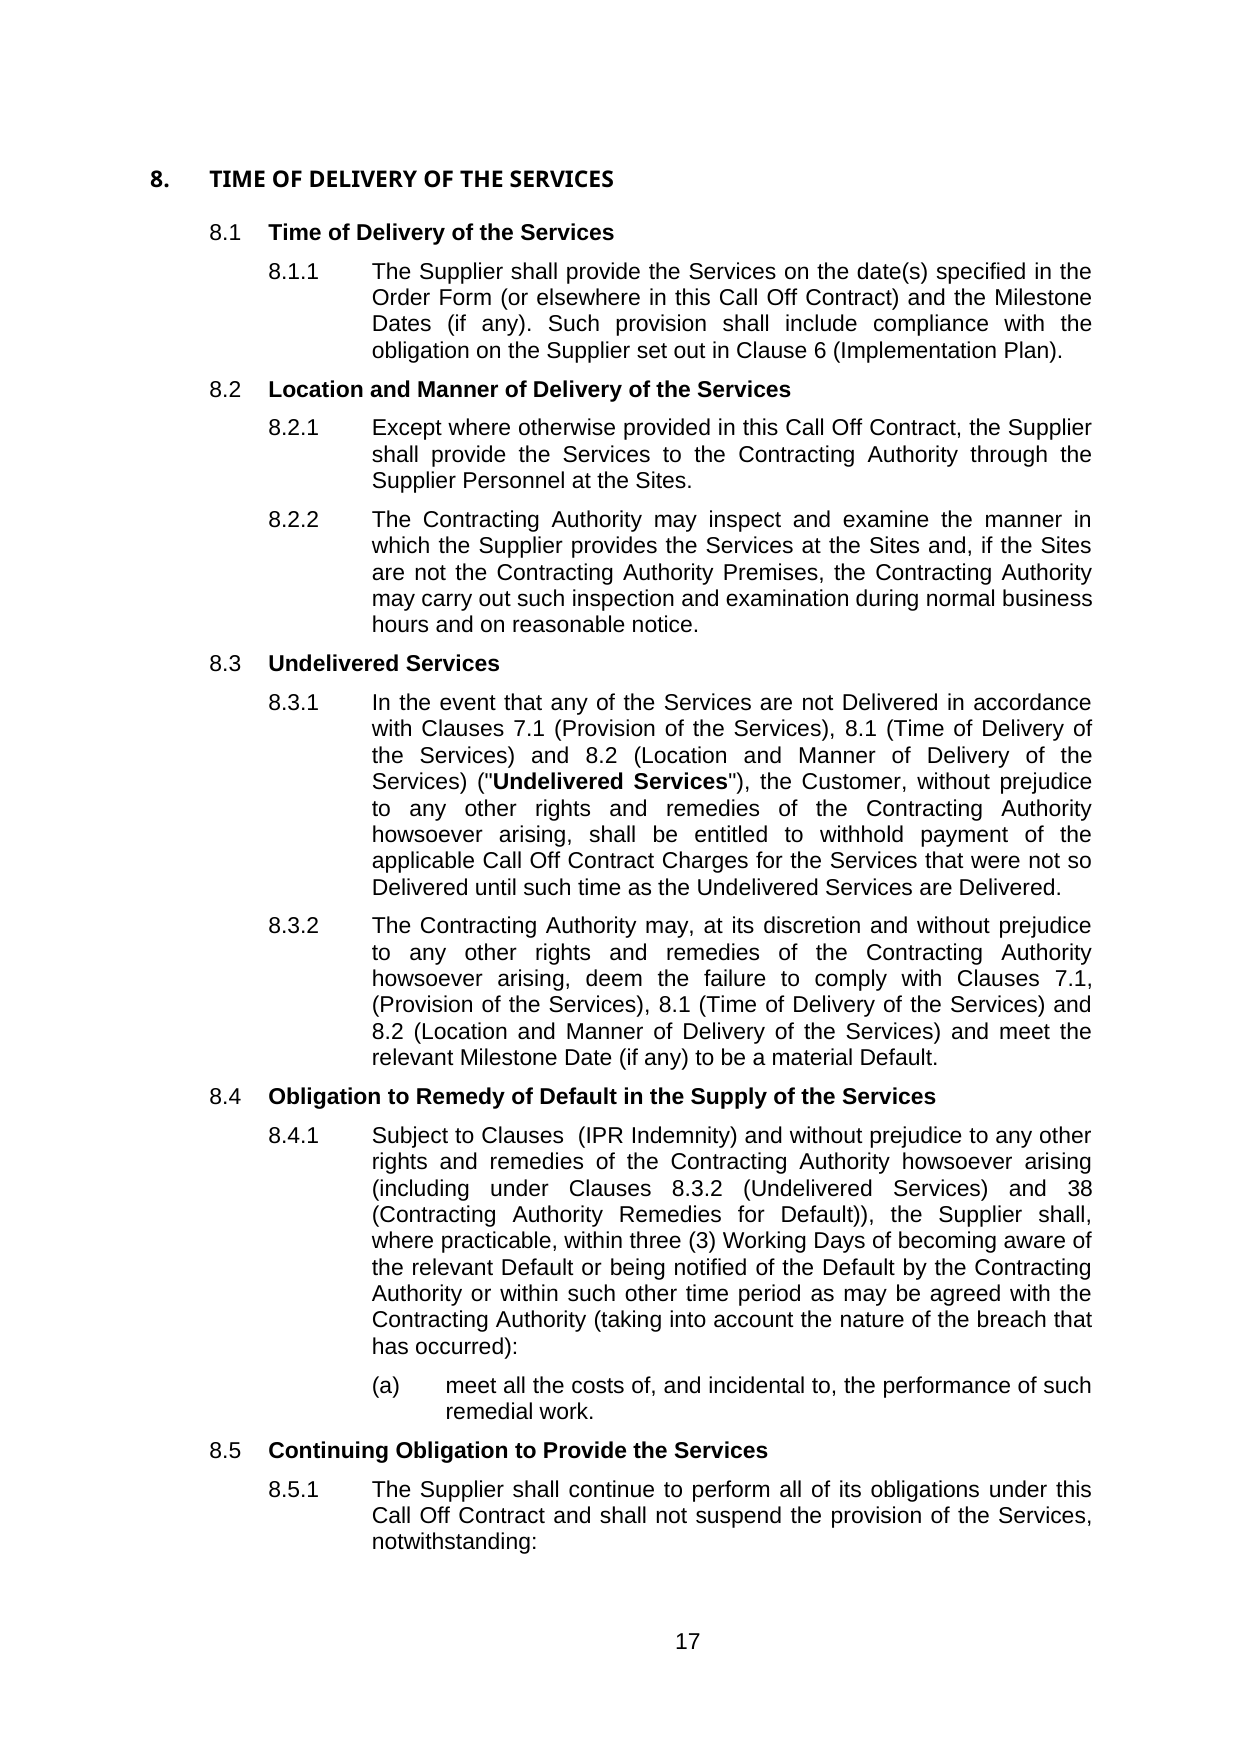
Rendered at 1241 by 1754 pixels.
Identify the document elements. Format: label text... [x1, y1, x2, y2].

text meet all the costs of, and incidental to, the performance of such remedial work. [372, 1372, 1093, 1424]
text In the event that any of the Services are not Delivered in accordance with Clauses 7.1 (Provision of the Services), 8.1 (Time of Delivery of the Services) and 8.2 (Location and Manner of Delivery of the Services) ("Undelivered Services"), the Customer, without prejudice to any other rights and remedies of the Contracting Authority howsoever arising, shall be entitled to withhold payment of the applicable Call Off Contract Charges for the Services that were not so Delivered until such time as the Undelivered Services are Delivered. [268, 689, 1093, 900]
subtitle Time of delivery of the Services [150, 162, 1093, 194]
subtitle Obligation to Remedy of Default in the Supply of the Services [209, 1083, 1093, 1109]
text The Supplier shall continue to perform all of its obligations under this Call Off Contract and shall not suspend the provision of the Services, notwithstanding: [268, 1476, 1093, 1555]
subtitle Undelivered Services [209, 650, 1093, 677]
text Except where otherwise provided in this Call Off Contract, the Supplier shall provide the Services to the Contracting Authority through the Supplier Personnel at the Sites. [268, 414, 1093, 493]
subtitle Time of Delivery of the Services [209, 219, 1093, 245]
text The Contracting Authority may inspect and examine the manner in which the Supplier provides the Services at the Sites and, if the Sites are not the Contracting Authority Premises, the Contracting Authority may carry out such inspection and examination during normal business hours and on reasonable notice. [268, 506, 1093, 638]
text Subject to Clauses (IPR Indemnity) and without prejudice to any other rights and remedies of the Contracting Authority howsoever arising (including under Clauses 8.3.2 (Undelivered Services) and 38 (Contracting Authority Remedies for Default)), the Supplier shall, where practicable, within three (3) Working Days of becoming aware of the relevant Default or being notified of the Default by the Contracting Authority or within such other time period as may be agreed with the Contracting Authority (taking into account the nature of the breach that has occurred): [268, 1122, 1093, 1359]
text The Supplier shall provide the Services on the date(s) specified in the Order Form (or elsewhere in this Call Off Contract) and the Milestone Dates (if any). Such provision shall include compliance with the obligation on the Supplier set out in Clause 6 (Implementation Plan). [268, 258, 1093, 363]
text The Contracting Authority may, at its discretion and without prejudice to any other rights and remedies of the Contracting Authority howsoever arising, deem the failure to comply with Clauses 7.1, (Provision of the Services), 8.1 (Time of Delivery of the Services) and 8.2 (Location and Manner of Delivery of the Services) and meet the relevant Milestone Date (if any) to be a material Default. [268, 912, 1093, 1071]
subtitle Continuing Obligation to Provide the Services [209, 1437, 1093, 1463]
subtitle Location and Manner of Delivery of the Services [209, 376, 1093, 402]
